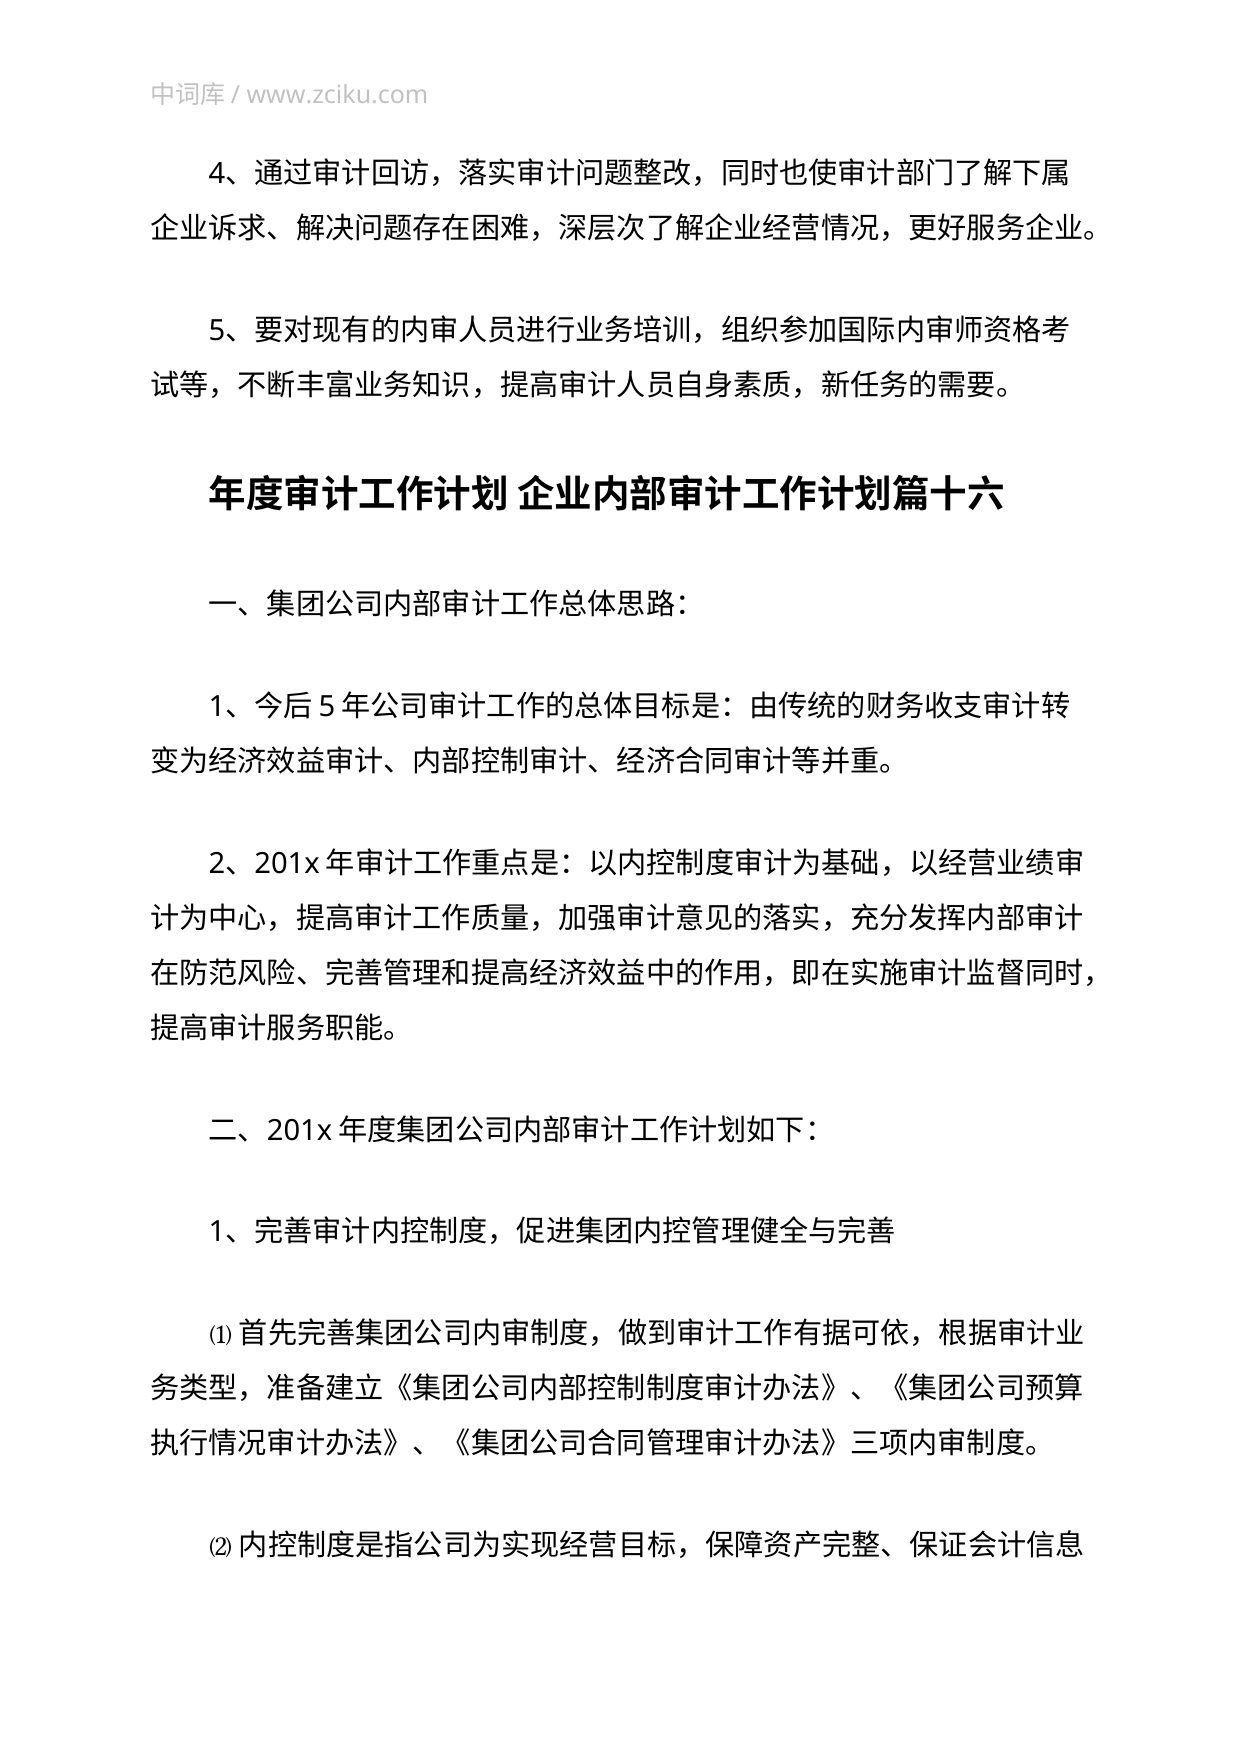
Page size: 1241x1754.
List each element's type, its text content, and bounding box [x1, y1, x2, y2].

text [150, 1522, 1090, 1564]
text 一、集团公司内部审计工作总体思路： [150, 581, 1090, 623]
text 1、今后5年公司审计工作的总体目标是：由传统的财务收支审计转变为经济效益审计、内部控制审计、经济合同审计等并重。 [150, 683, 1090, 780]
text 2、201x年审计工作重点是：以内控制度审计为基础，以经营业绩审计为中心，提高审计工作质量，加强审计意见的落实，充分发挥内部审计在防范风险、完善管理和提高经济效益中的作用，即在实施审计监督同时，提高审计服务职能。 [150, 839, 1090, 1047]
text 5、要对现有的内审人员进行业务培训，组织参加国际内审师资格考试等，不断丰富业务知识，提高审计人员自身素质，新任务的需要。 [150, 307, 1090, 404]
text 年度审计工作计划 企业内部审计工作计划篇十六 [150, 463, 1090, 518]
text ⑴首先完善集团公司内审制度，做到审计工作有据可依，根据审计业务类型，准备建立《集团公司内部控制制度审计办法》、《集团公司预算执行情况审计办法》、《集团公司合同管理审计办法》三项内审制度。 [150, 1310, 1090, 1462]
text 4、通过审计回访，落实审计问题整改，同时也使审计部门了解下属企业诉求、解决问题存在困难，深层次了解企业经营情况，更好服务企业。 [150, 150, 1090, 247]
text 二、201x年度集团公司内部审计工作计划如下： [150, 1106, 1090, 1148]
text 1、完善审计内控制度，促进集团内控管理健全与完善 [150, 1208, 1090, 1250]
